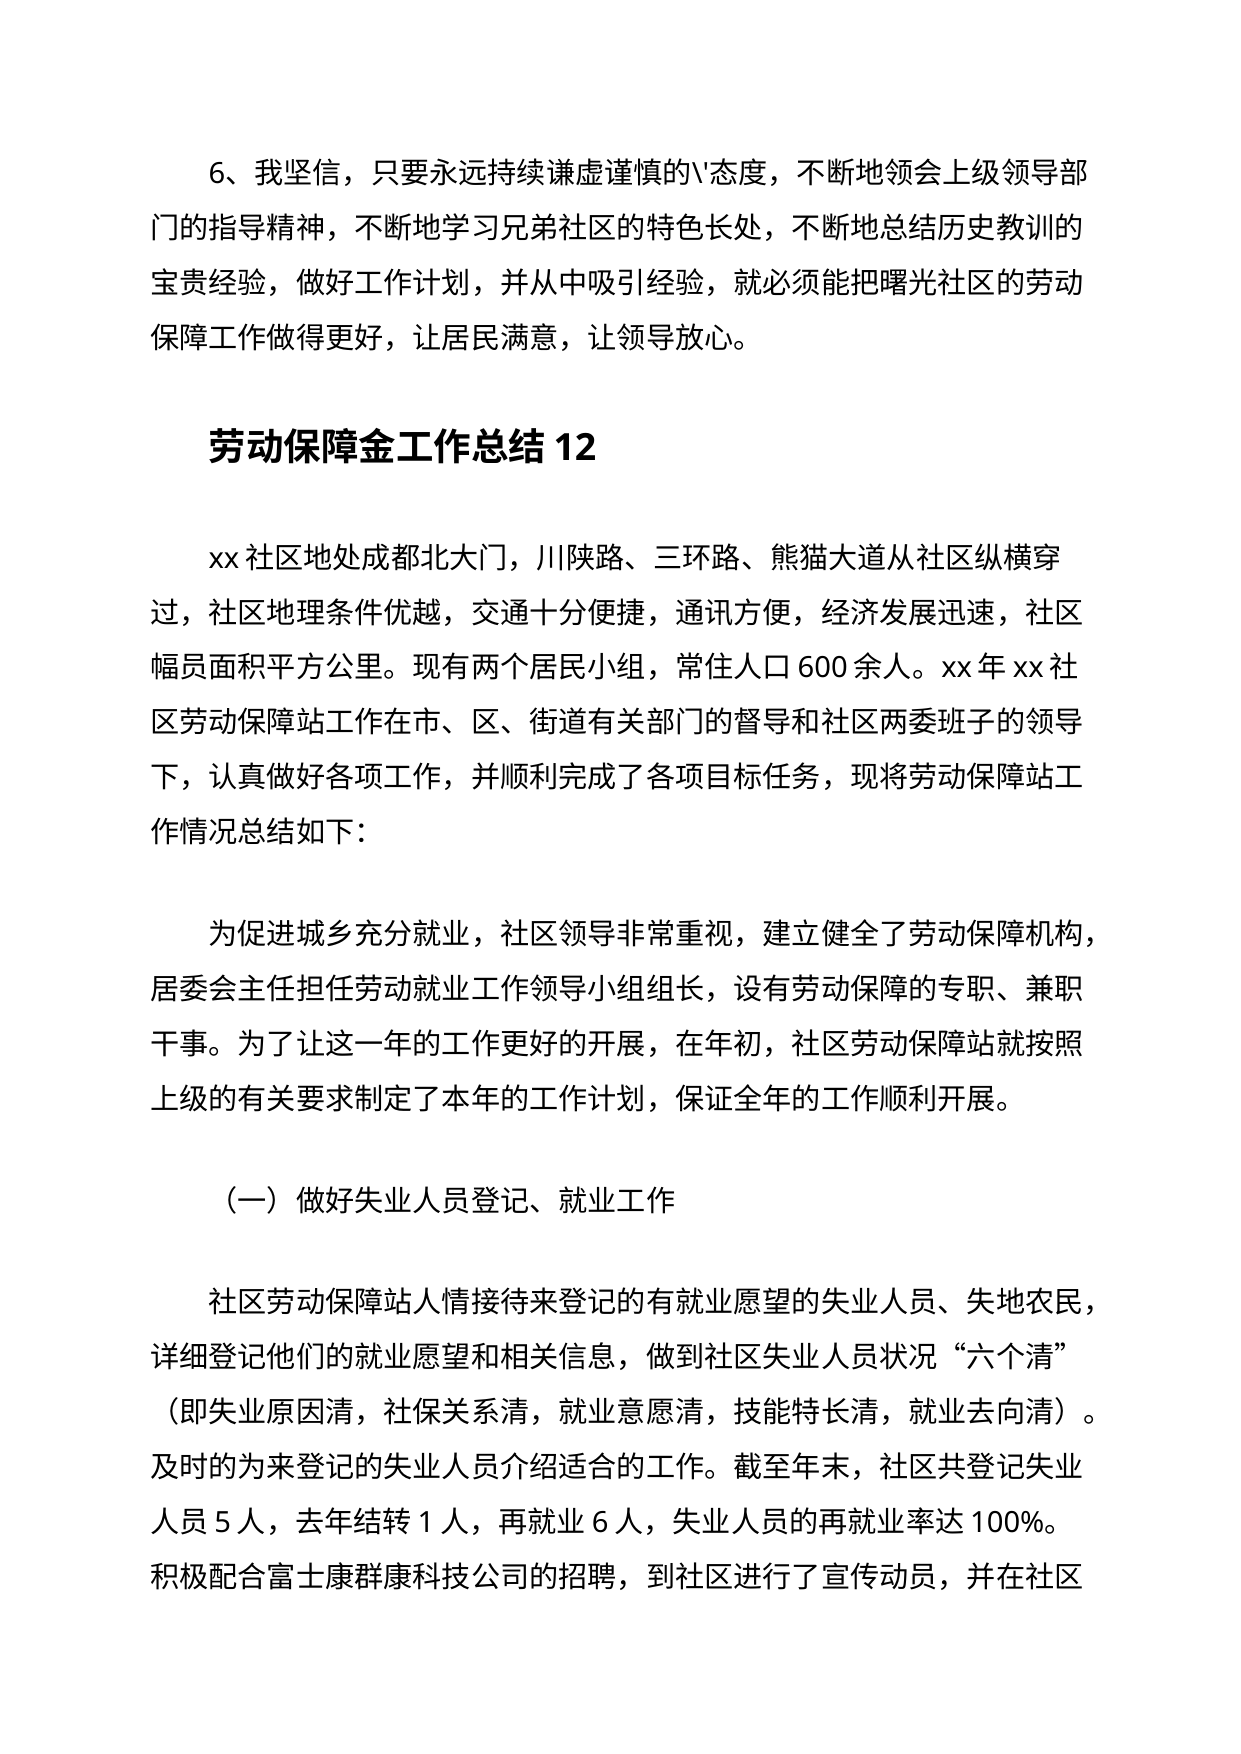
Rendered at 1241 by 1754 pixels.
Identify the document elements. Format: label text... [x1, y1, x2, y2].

text 为促进城乡充分就业，社区领导非常重视，建立健全了劳动保障机构，居委会主任担任劳动就业工作领导小组组长，设有劳动保障的专职、兼职干事。为了让这一年的工作更好的开展，在年初，社区劳动保障站就按照上级的有关要求制定了本年的工作计划，保证全年的工作顺利开展。 [150, 911, 1090, 1118]
text （一）做好失业人员登记、就业工作 [150, 1177, 1090, 1219]
text xx社区地处成都北大门，川陕路、三环路、熊猫大道从社区纵横穿过，社区地理条件优越，交通十分便捷，通讯方便，经济发展迅速，社区幅员面积平方公里。现有两个居民小组，常住人口600余人。xx年xx社区劳动保障站工作在市、区、街道有关部门的督导和社区两委班子的领导下，认真做好各项工作，并顺利完成了各项目标任务，现将劳动保障站工作情况总结如下： [150, 534, 1090, 851]
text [150, 1279, 1090, 1596]
text 劳动保障金工作总结12 [150, 417, 1090, 471]
text 6、我坚信，只要永远持续谦虚谨慎的\'态度，不断地领会上级领导部门的指导精神，不断地学习兄弟社区的特色长处，不断地总结历史教训的宝贵经验，做好工作计划，并从中吸引经验，就必须能把曙光社区的劳动保障工作做得更好，让居民满意，让领导放心。 [150, 150, 1090, 357]
